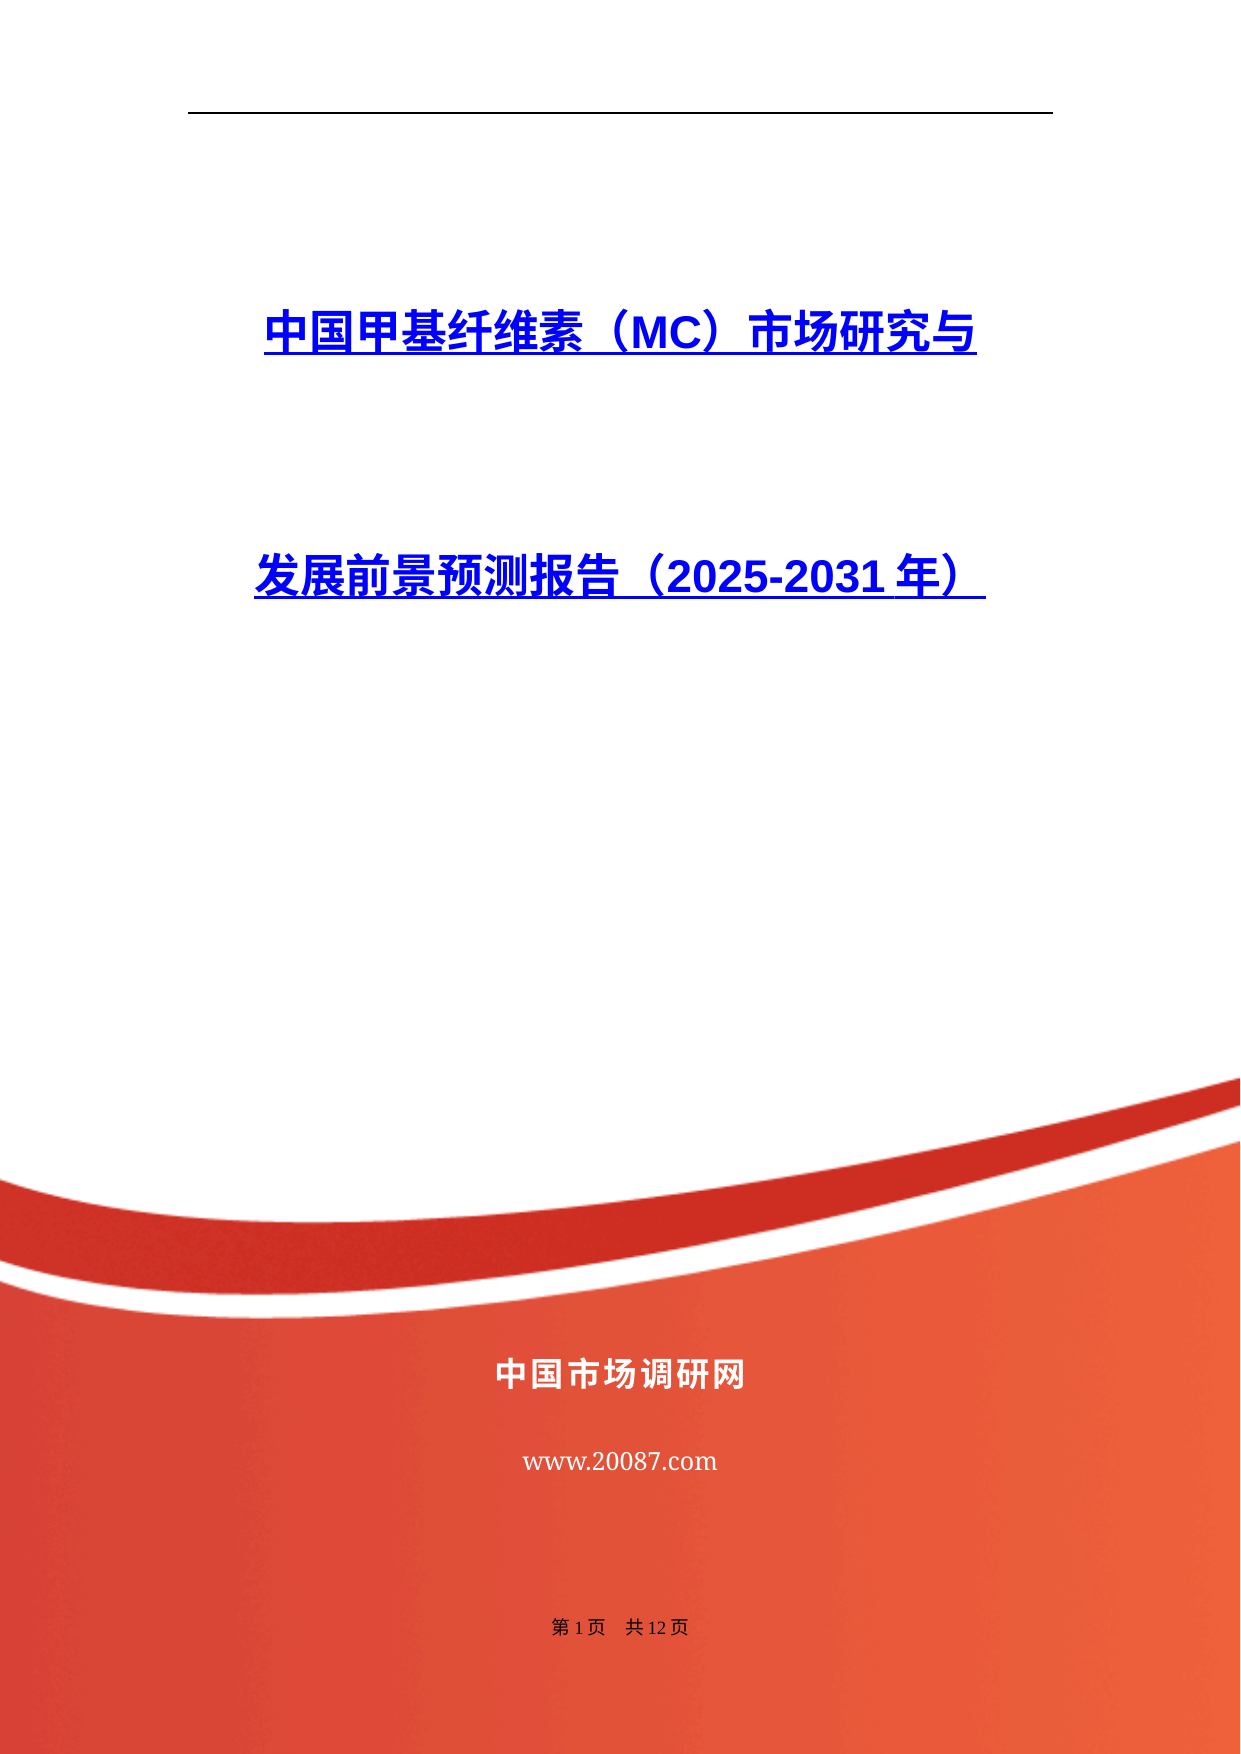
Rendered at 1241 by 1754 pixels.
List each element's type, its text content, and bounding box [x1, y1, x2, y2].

picture [0, 1006, 1241, 1754]
table_header 中国甲基纤维素（MC）市场研究与发展前景预测报告（2025-2031年） [188, 207, 1053, 773]
subtitle 中国市场调研网 [187, 1339, 1053, 1404]
text www.20087.com [187, 1428, 1053, 1493]
